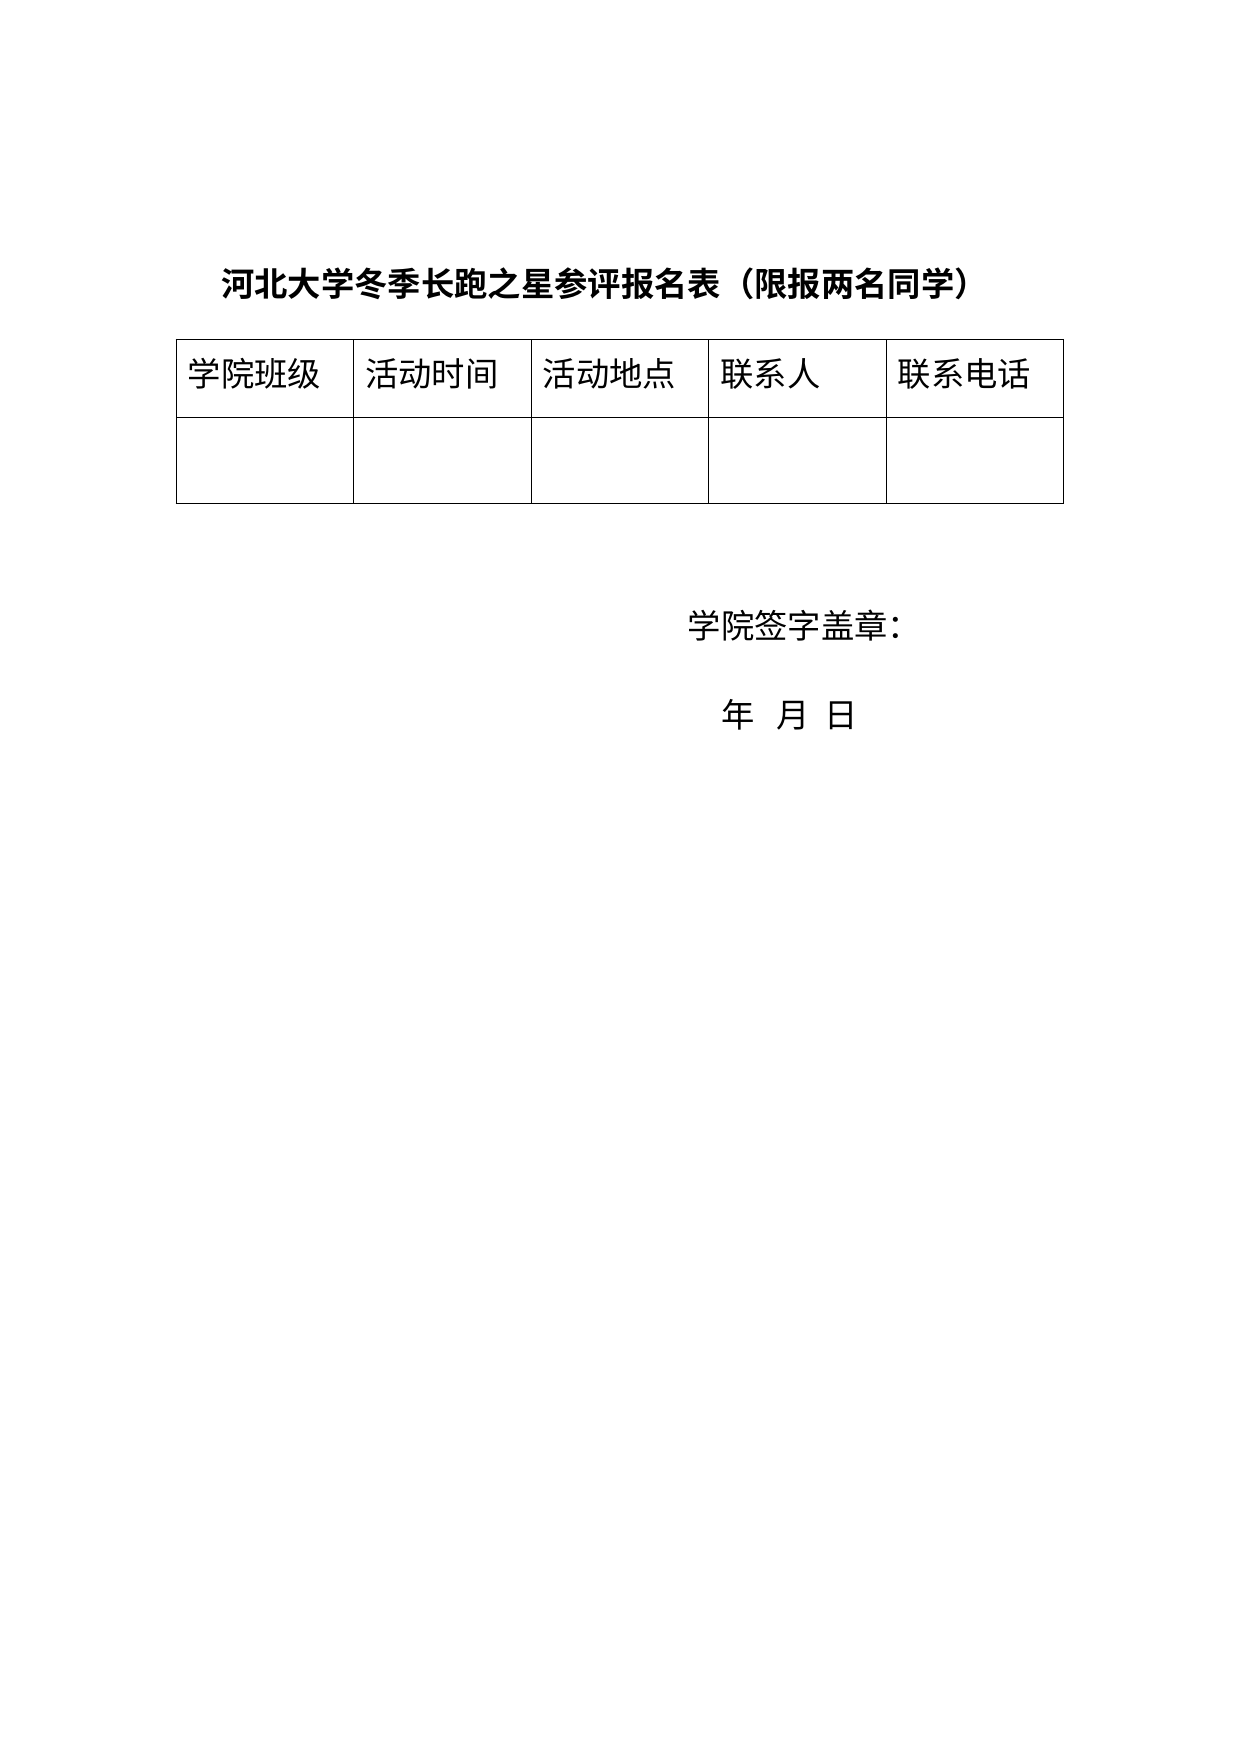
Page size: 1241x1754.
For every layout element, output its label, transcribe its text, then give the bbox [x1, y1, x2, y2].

table_cell [354, 418, 531, 502]
text 河北大学冬季长跑之星参评报名表（限报两名同学） [187, 250, 1053, 315]
table_header 活动地点 [532, 340, 708, 417]
table_cell [532, 418, 708, 502]
table_header 活动时间 [354, 340, 531, 417]
table_header 联系人 [709, 340, 886, 417]
text 年 月 日 [187, 680, 1053, 745]
table_cell [177, 418, 353, 502]
text 学院签字盖章： [187, 591, 1053, 656]
table_cell [709, 418, 886, 502]
table_header 联系电话 [887, 340, 1063, 417]
table_cell [887, 418, 1063, 502]
table_header 学院班级 [177, 340, 353, 417]
